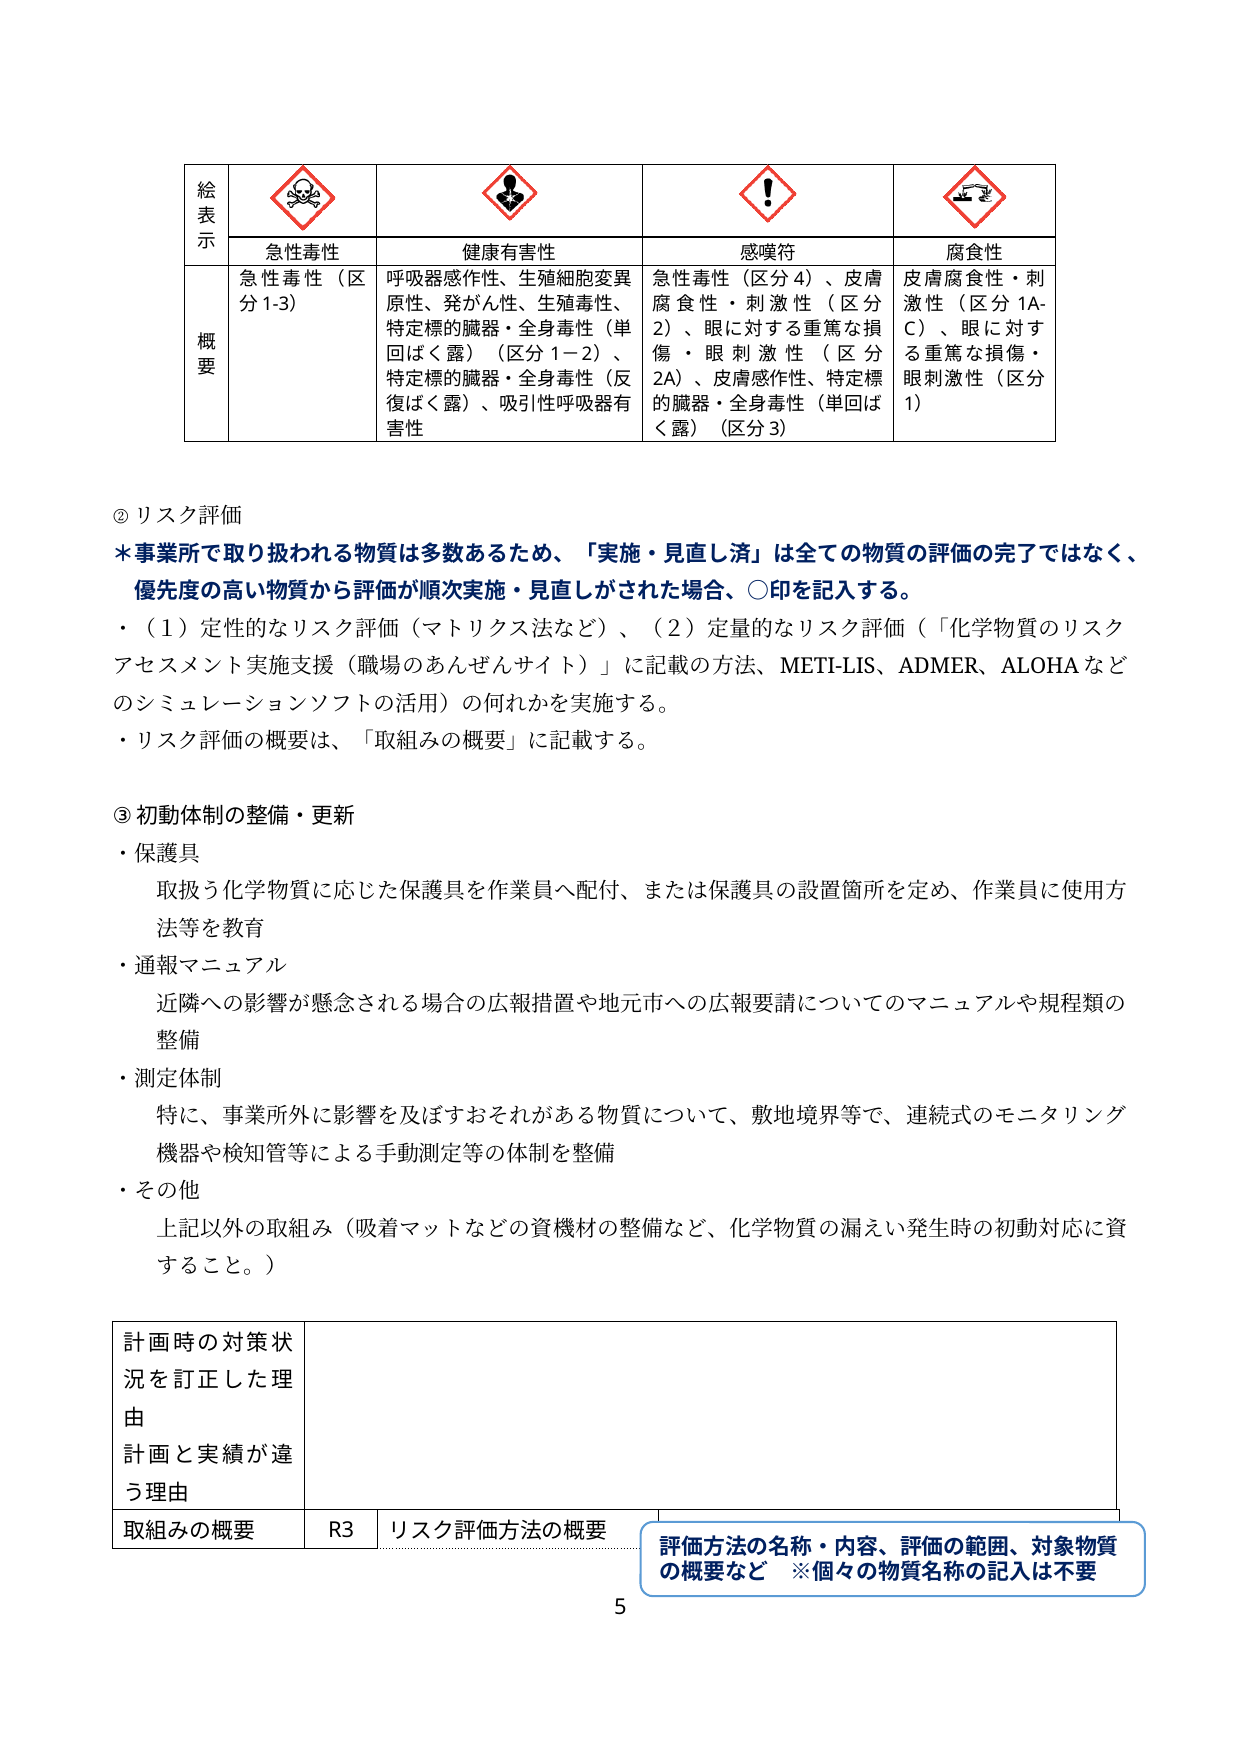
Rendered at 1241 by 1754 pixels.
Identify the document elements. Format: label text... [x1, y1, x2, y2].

table_cell R3 [305, 1510, 377, 1548]
text 取扱う化学物質に応じた保護具を作業員へ配付、または保護具の設置箇所を定め、作業員に使用方法等を教育 [134, 871, 1128, 946]
table_header [643, 165, 893, 236]
table_header 計画時の対策状況を訂正した理由 計画と実績が違う理由 [113, 1322, 304, 1509]
table_header [894, 165, 1055, 236]
table_cell リスク評価方法の概要 [378, 1510, 658, 1548]
text ・保護具 [112, 833, 1128, 871]
text ②リスク評価 [112, 496, 1128, 533]
text 上記以外の取組み（吸着マットなどの資機材の整備など、化学物質の漏えい発生時の初動対応に資すること。） [156, 1208, 1128, 1283]
text 特に、事業所外に影響を及ぼすおそれがある物質について、敷地境界等で、連続式のモニタリング機器や検知管等による手動測定等の体制を整備 [156, 1096, 1128, 1171]
table_header 絵表示 [185, 165, 228, 264]
table_cell 腐食性 [894, 238, 1055, 264]
text ・通報マニュアル [112, 946, 1128, 983]
text ・その他 [112, 1171, 1128, 1208]
picture [942, 164, 1007, 229]
text ・測定体制 [112, 1058, 1128, 1096]
text ・リスク評価の概要は、「取組みの概要」に記載する。 [112, 721, 1128, 758]
picture [269, 164, 336, 231]
table_cell [659, 1510, 1119, 1520]
table_cell 感嘆符 [643, 238, 893, 264]
text ・（１）定性的なリスク評価（マトリクス法など）、（２）定量的なリスク評価（「化学物質のリスクアセスメント実施支援（職場のあんぜんサイト）」に記載の方法、METI-LIS、ADMER、ALOHAなどのシミュレーションソフトの活用）の何れかを実施する。 [112, 608, 1128, 721]
table_header [229, 165, 376, 236]
table_cell 皮膚腐食性・刺激性（区分1A-C）、眼に対する重篤な損傷・眼刺激性（区分1） [894, 266, 1055, 441]
table_cell 概 要 [185, 266, 228, 441]
table_cell 急性毒性（区分1-3） [229, 266, 376, 441]
text ＊事業所で取り扱われる物質は多数あるため、「実施・見直し済」は全ての物質の評価の完了ではなく、優先度の高い物質から評価が順次実施・見直しがされた場合、○印を記入する。 [112, 533, 1128, 608]
table_cell 取組みの概要 [113, 1510, 304, 1548]
table_header [377, 165, 642, 236]
table_cell 急性毒性 [229, 238, 376, 264]
text 近隣への影響が懸念される場合の広報措置や地元市への広報要請についてのマニュアルや規程類の整備 [156, 983, 1128, 1058]
table_header [305, 1322, 1116, 1509]
picture [738, 164, 797, 223]
picture [481, 164, 538, 221]
text ③初動体制の整備・更新 [112, 796, 1128, 833]
table_cell 急性毒性（区分4）、皮膚腐食性・刺激性（区分2）、眼に対する重篤な損傷・眼刺激性（区分2A）、皮膚感作性、特定標的臓器・全身毒性（単回ばく露）（区分3） [643, 266, 893, 441]
table_cell 呼吸器感作性、生殖細胞変異原性、発がん性、生殖毒性、特定標的臓器・全身毒性（単回ばく露）（区分1－2）、特定標的臓器・全身毒性（反復ばく露）、吸引性呼吸器有害性 [377, 266, 642, 441]
table_cell 健康有害性 [377, 238, 642, 264]
